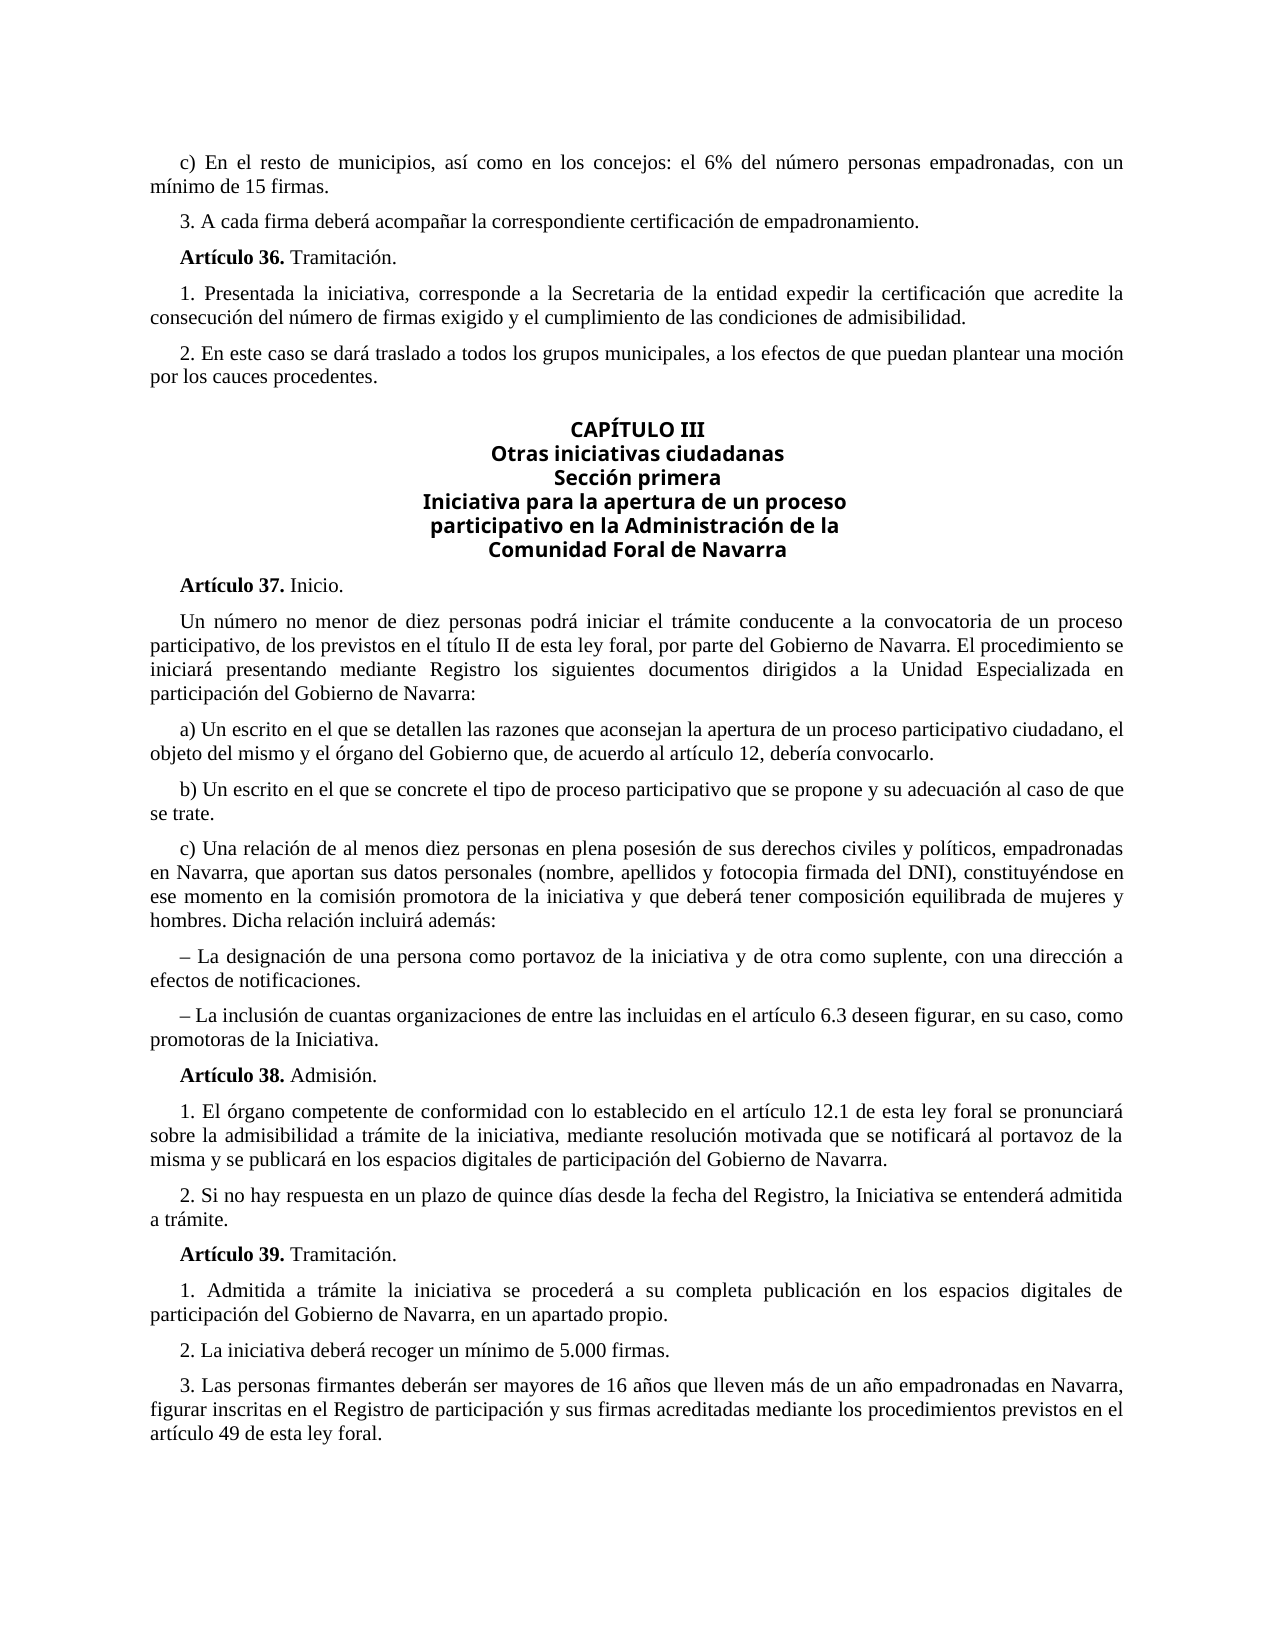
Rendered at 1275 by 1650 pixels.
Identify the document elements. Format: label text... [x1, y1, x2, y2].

text – La inclusión de cuantas organizaciones de entre las incluidas en el artículo 6.3 deseen figurar, en su caso, como promotoras de la Iniciativa. [150, 1004, 1125, 1052]
text 2. En este caso se dará traslado a todos los grupos municipales, a los efectos de que puedan plantear una moción por los cauces procedentes. [150, 341, 1125, 389]
text 3. Las personas firmantes deberán ser mayores de 16 años que lleven más de un año empadronadas en Navarra, figurar inscritas en el Registro de participación y sus firmas acreditadas mediante los procedimientos previstos en el artículo 49 de esta ley foral. [150, 1374, 1125, 1446]
text 3. A cada firma deberá acompañar la correspondiente certificación de empadronamiento. [150, 210, 1125, 234]
text 1. Admitida a trámite la iniciativa se procederá a su completa publicación en los espacios digitales de participación del Gobierno de Navarra, en un apartado propio. [150, 1278, 1125, 1326]
text 2. La iniciativa deberá recoger un mínimo de 5.000 firmas. [150, 1338, 1125, 1362]
text c) Una relación de al menos diez personas en plena posesión de sus derechos civiles y políticos, empadronadas en Navarra, que aportan sus datos personales (nombre, apellidos y fotocopia firmada del DNI), constituyéndose en ese momento en la comisión promotora de la iniciativa y que deberá tener composición equilibrada de mujeres y hombres. Dicha relación incluirá además: [150, 836, 1125, 932]
text Artículo 39. Tramitación. [150, 1242, 1125, 1266]
text Artículo 36. Tramitación. [150, 245, 1125, 269]
text – La designación de una persona como portavoz de la iniciativa y de otra como suplente, con una dirección a efectos de notificaciones. [150, 944, 1125, 992]
text 1. El órgano competente de conformidad con lo establecido en el artículo 12.1 de esta ley foral se pronunciará sobre la admisibilidad a trámite de la iniciativa, mediante resolución motivada que se notificará al portavoz de la misma y se publicará en los espacios digitales de participación del Gobierno de Navarra. [150, 1099, 1125, 1171]
text a) Un escrito en el que se detallen las razones que aconsejan la apertura de un proceso participativo ciudadano, el objeto del mismo y el órgano del Gobierno que, de acuerdo al artículo 12, debería convocarlo. [150, 717, 1125, 765]
text c) En el resto de municipios, así como en los concejos: el 6% del número personas empadronadas, con un mínimo de 15 firmas. [150, 150, 1125, 198]
text b) Un escrito en el que se concrete el tipo de proceso participativo que se propone y su adecuación al caso de que se trate. [150, 777, 1125, 825]
text Artículo 37. Inicio. [150, 574, 1125, 598]
text Artículo 38. Admisión. [150, 1063, 1125, 1087]
text Un número no menor de diez personas podrá iniciar el trámite conducente a la convocatoria de un proceso participativo, de los previstos en el título II de esta ley foral, por parte del Gobierno de Navarra. El procedimiento se iniciará presentando mediante Registro los siguientes documentos dirigidos a la Unidad Especializada en participación del Gobierno de Navarra: [150, 609, 1125, 705]
text 2. Si no hay respuesta en un plazo de quince días desde la fecha del Registro, la Iniciativa se entenderá admitida a trámite. [150, 1183, 1125, 1231]
text 1. Presentada la iniciativa, corresponde a la Secretaria de la entidad expedir la certificación que acredite la consecución del número de firmas exigido y el cumplimiento de las condiciones de admisibilidad. [150, 281, 1125, 329]
text CAPÍTULO III Otras iniciativas ciudadanas Sección primera Iniciativa para la apertura de un proceso participativo en la Administración de la Comunidad Foral de Navarra [150, 418, 1125, 562]
